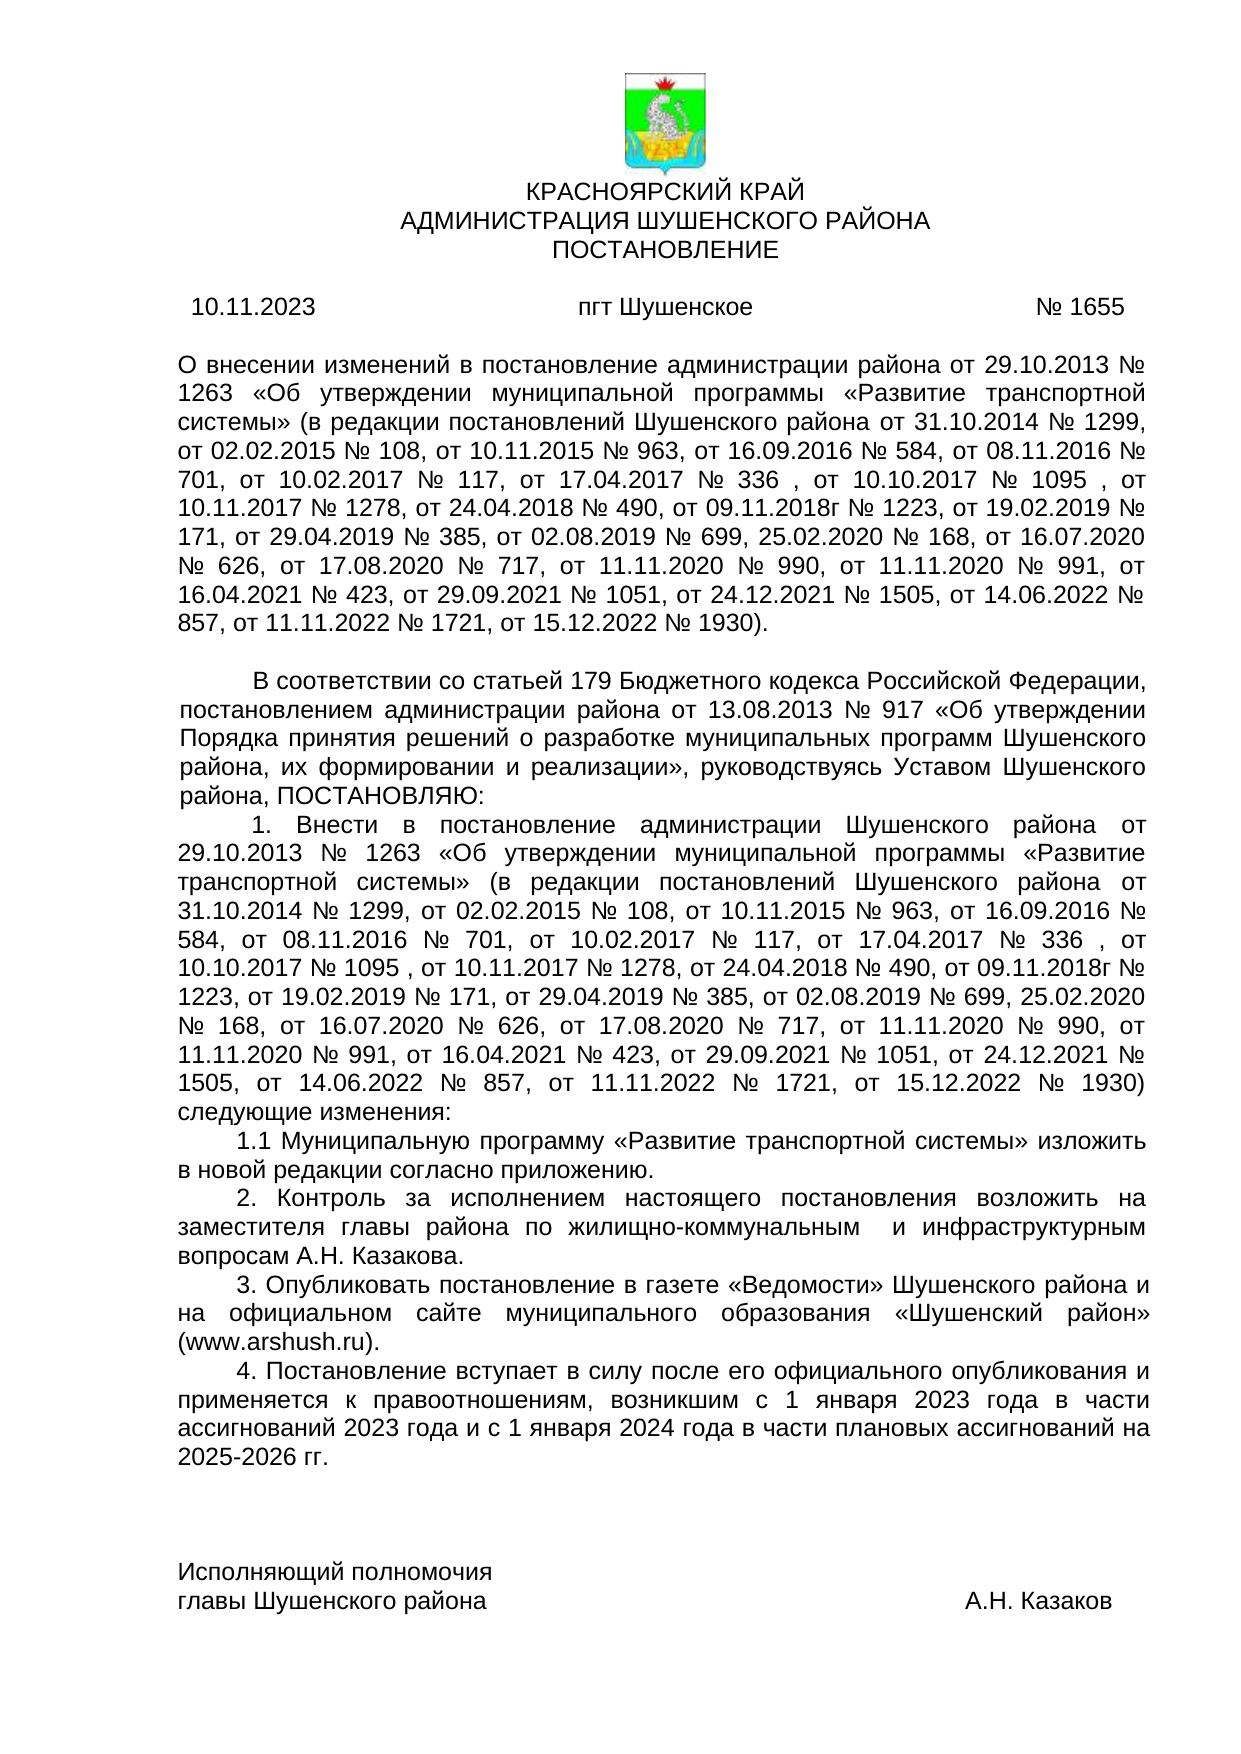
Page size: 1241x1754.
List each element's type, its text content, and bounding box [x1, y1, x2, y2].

text О внесении изменений в постановление администрации района от 29.10.2013 № 1263 «Об утверждении муниципальной программы «Развитие транспортной системы» (в редакции постановлений Шушенского района от 31.10.2014 № 1299, от 02.02.2015 № 108, от 10.11.2015 № 963, от 16.09.2016 № 584, от 08.11.2016 № 701, от 10.02.2017 № 117, от 17.04.2017 № 336 , от 10.10.2017 № 1095 , от 10.11.2017 № 1278, от 24.04.2018 № 490, от 09.11.2018г № 1223, от 19.02.2019 № 171, от 29.04.2019 № 385, от 02.08.2019 № 699, 25.02.2020 № 168, от 16.07.2020 № 626, от 17.08.2020 № 717, от 11.11.2020 № 990, от 11.11.2020 № 991, от 16.04.2021 № 423, от 29.09.2021 № 1051, от 24.12.2021 № 1505, от 14.06.2022 № 857, от 11.11.2022 № 1721, от 15.12.2022 № 1930). [177, 350, 1147, 637]
text В соответствии со статьей 179 Бюджетного кодекса Российской Федерации, постановлением администрации района от 13.08.2013 № 917 «Об утверждении Порядка принятия решений о разработке муниципальных программ Шушенского района, их формировании и реализации», руководствуясь Уставом Шушенского района, ПОСТАНОВЛЯЮ: [179, 666, 1147, 810]
text ПОСТАНОВЛЕНИЕ [179, 235, 1152, 263]
table_header 10.11.2023 [179, 292, 503, 321]
text 1.1 Муниципальную программу «Развитие транспортной системы» изложить в новой редакции согласно приложению. [177, 1126, 1147, 1183]
table_header пгт Шушенское [503, 292, 828, 321]
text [177, 1586, 1152, 1615]
text 1. Внести в постановление администрации Шушенского района от 29.10.2013 № 1263 «Об утверждении муниципальной программы «Развитие транспортной системы» (в редакции постановлений Шушенского района от 31.10.2014 № 1299, от 02.02.2015 № 108, от 10.11.2015 № 963, от 16.09.2016 № 584, от 08.11.2016 № 701, от 10.02.2017 № 117, от 17.04.2017 № 336 , от 10.10.2017 № 1095 , от 10.11.2017 № 1278, от 24.04.2018 № 490, от 09.11.2018г № 1223, от 19.02.2019 № 171, от 29.04.2019 № 385, от 02.08.2019 № 699, 25.02.2020 № 168, от 16.07.2020 № 626, от 17.08.2020 № 717, от 11.11.2020 № 990, от 11.11.2020 № 991, от 16.04.2021 № 423, от 29.09.2021 № 1051, от 24.12.2021 № 1505, от 14.06.2022 № 857, от 11.11.2022 № 1721, от 15.12.2022 № 1930) следующие изменения: [177, 810, 1147, 1126]
table_header № 1655 [828, 292, 1151, 321]
text Исполняющий полномочия [177, 1557, 1152, 1586]
picture [625, 73, 706, 178]
text 3. Опубликовать постановление в газете «Ведомости» Шушенского района и на официальном сайте муниципального образования «Шушенский район» (www.arshush.ru). [177, 1270, 1152, 1356]
text АДМИНИСТРАЦИЯ ШУШЕНСКОГО РАЙОНА [179, 206, 1152, 235]
text 2. Контроль за исполнением настоящего постановления возложить на заместителя главы района по жилищно-коммунальным и инфраструктурным вопросам А.Н. Казакова. [177, 1183, 1147, 1270]
text 4. Постановление вступает в силу после его официального опубликования и применяется к правоотношениям, возникшим с 1 января 2023 года в части ассигнований 2023 года и с 1 января 2024 года в части плановых ассигнований на 2025-2026 гг. [177, 1356, 1152, 1471]
text КРАСНОЯРСКИЙ КРАЙ [179, 177, 1152, 206]
